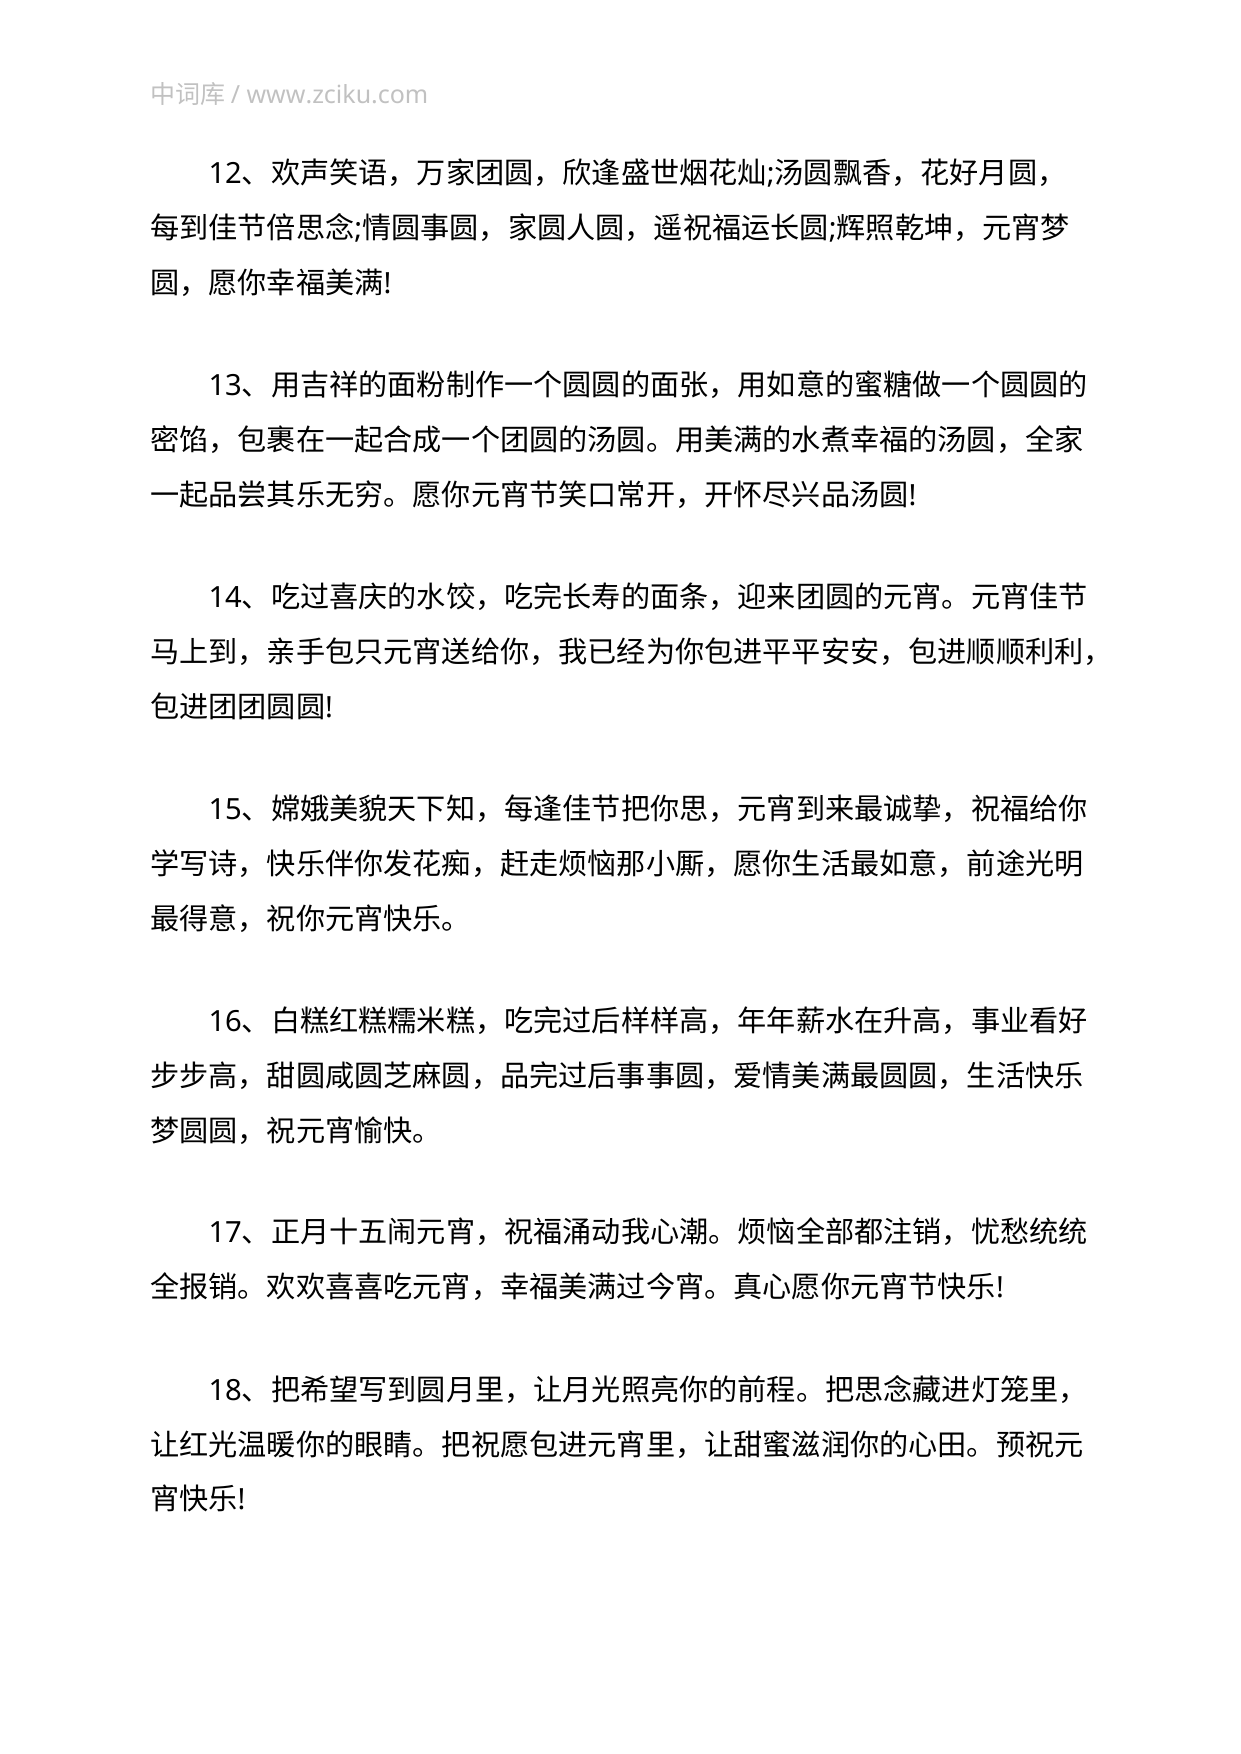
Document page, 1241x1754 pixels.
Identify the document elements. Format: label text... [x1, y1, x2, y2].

text 17、正月十五闹元宵，祝福涌动我心潮。烦恼全部都注销，忧愁统统全报销。欢欢喜喜吃元宵，幸福美满过今宵。真心愿你元宵节快乐! [150, 1209, 1090, 1306]
text 14、吃过喜庆的水饺，吃完长寿的面条，迎来团圆的元宵。元宵佳节马上到，亲手包只元宵送给你，我已经为你包进平平安安，包进顺顺利利，包进团团圆圆! [150, 574, 1090, 726]
text 15、嫦娥美貌天下知，每逢佳节把你思，元宵到来最诚挚，祝福给你学写诗，快乐伴你发花痴，赶走烦恼那小厮，愿你生活最如意，前途光明最得意，祝你元宵快乐。 [150, 786, 1090, 938]
text 12、欢声笑语，万家团圆，欣逢盛世烟花灿;汤圆飘香，花好月圆，每到佳节倍思念;情圆事圆，家圆人圆，遥祝福运长圆;辉照乾坤，元宵梦圆，愿你幸福美满! [150, 150, 1090, 302]
text 13、用吉祥的面粉制作一个圆圆的面张，用如意的蜜糖做一个圆圆的密馅，包裹在一起合成一个团圆的汤圆。用美满的水煮幸福的汤圆，全家一起品尝其乐无穷。愿你元宵节笑口常开，开怀尽兴品汤圆! [150, 362, 1090, 514]
text 18、把希望写到圆月里，让月光照亮你的前程。把思念藏进灯笼里，让红光温暖你的眼睛。把祝愿包进元宵里，让甜蜜滋润你的心田。预祝元宵快乐! [150, 1366, 1090, 1518]
text 16、白糕红糕糯米糕，吃完过后样样高，年年薪水在升高，事业看好步步高，甜圆咸圆芝麻圆，品完过后事事圆，爱情美满最圆圆，生活快乐梦圆圆，祝元宵愉快。 [150, 997, 1090, 1149]
